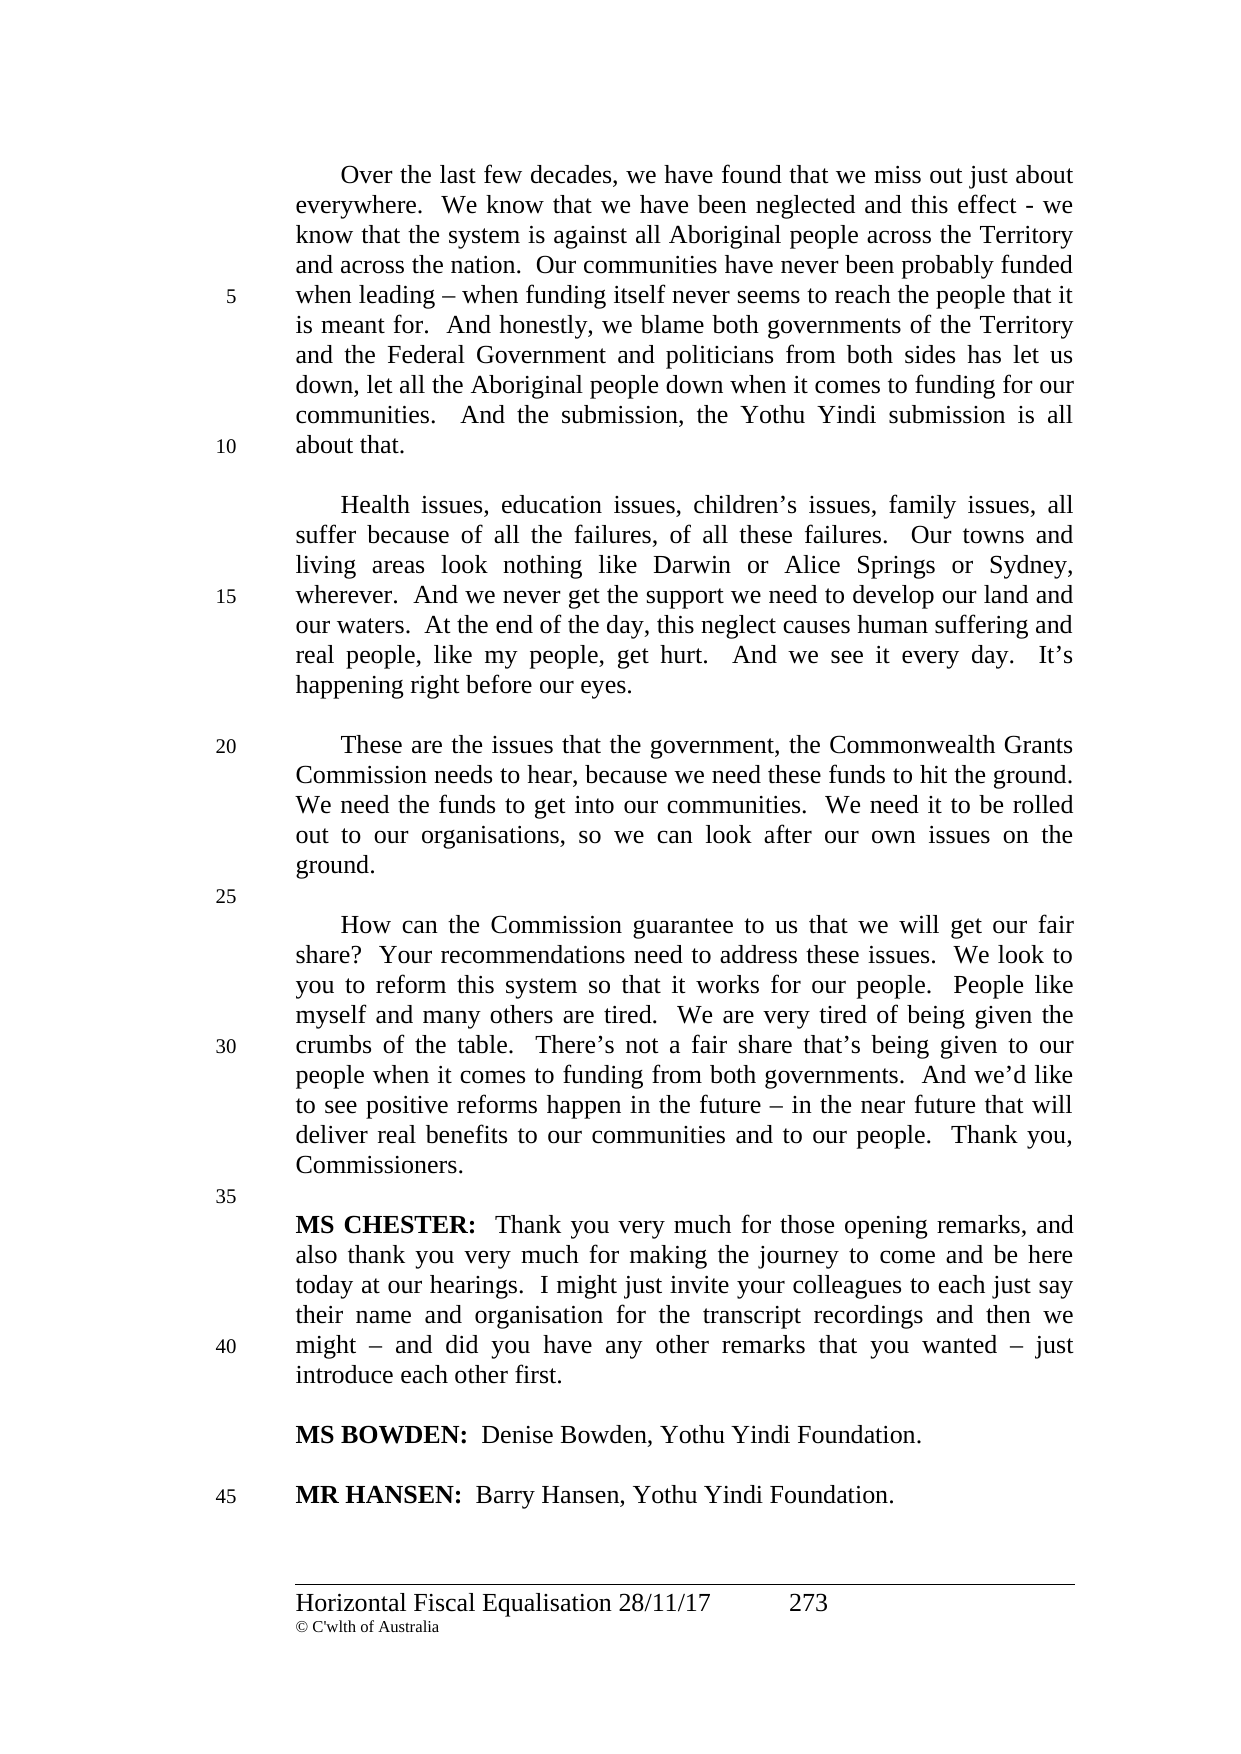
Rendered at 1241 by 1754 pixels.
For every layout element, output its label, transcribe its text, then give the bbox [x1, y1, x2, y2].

text These are the issues that the government, the Commonwealth Grants Commission needs to hear, because we need these funds to hit the ground. We need the funds to get into our communities. We need it to be rolled out to our organisations, so we can look after our own issues on the ground. [295, 729, 1075, 879]
text Health issues, education issues, children’s issues, family issues, all suffer because of all the failures, of all these failures. Our towns and living areas look nothing like Darwin or Alice Springs or Sydney, wherever. And we never get the support we need to develop our land and our waters. At the end of the day, this neglect causes human suffering and real people, like my people, get hurt. And we see it every day. It’s happening right before our eyes. [295, 489, 1075, 699]
text Over the last few decades, we have found that we miss out just about everywhere. We know that we have been neglected and this effect - we know that the system is against all Aboriginal people across the Territory and across the nation. Our communities have never been probably funded when leading – when funding itself never seems to reach the people that it is meant for. And honestly, we blame both governments of the Territory and the Federal Government and politicians from both sides has let us down, let all the Aboriginal people down when it comes to funding for our communities. And the submission, the Yothu Yindi submission is all about that. [295, 159, 1075, 459]
text MR HANSEN: Barry Hansen, Yothu Yindi Foundation. [295, 1479, 1075, 1509]
text MS CHESTER: Thank you very much for those opening remarks, and also thank you very much for making the journey to come and be here today at our hearings. I might just invite your colleagues to each just say their name and organisation for the transcript recordings and then we might – and did you have any other remarks that you wanted – just introduce each other first. [295, 1209, 1075, 1389]
text MS BOWDEN: Denise Bowden, Yothu Yindi Foundation. [295, 1419, 1075, 1449]
text How can the Commission guarantee to us that we will get our fair share? Your recommendations need to address these issues. We look to you to reform this system so that it works for our people. People like myself and many others are tired. We are very tired of being given the crumbs of the table. There’s not a fair share that’s being given to our people when it comes to funding from both governments. And we’d like to see positive reforms happen in the future – in the near future that will deliver real benefits to our communities and to our people. Thank you, Commissioners. [295, 909, 1075, 1179]
